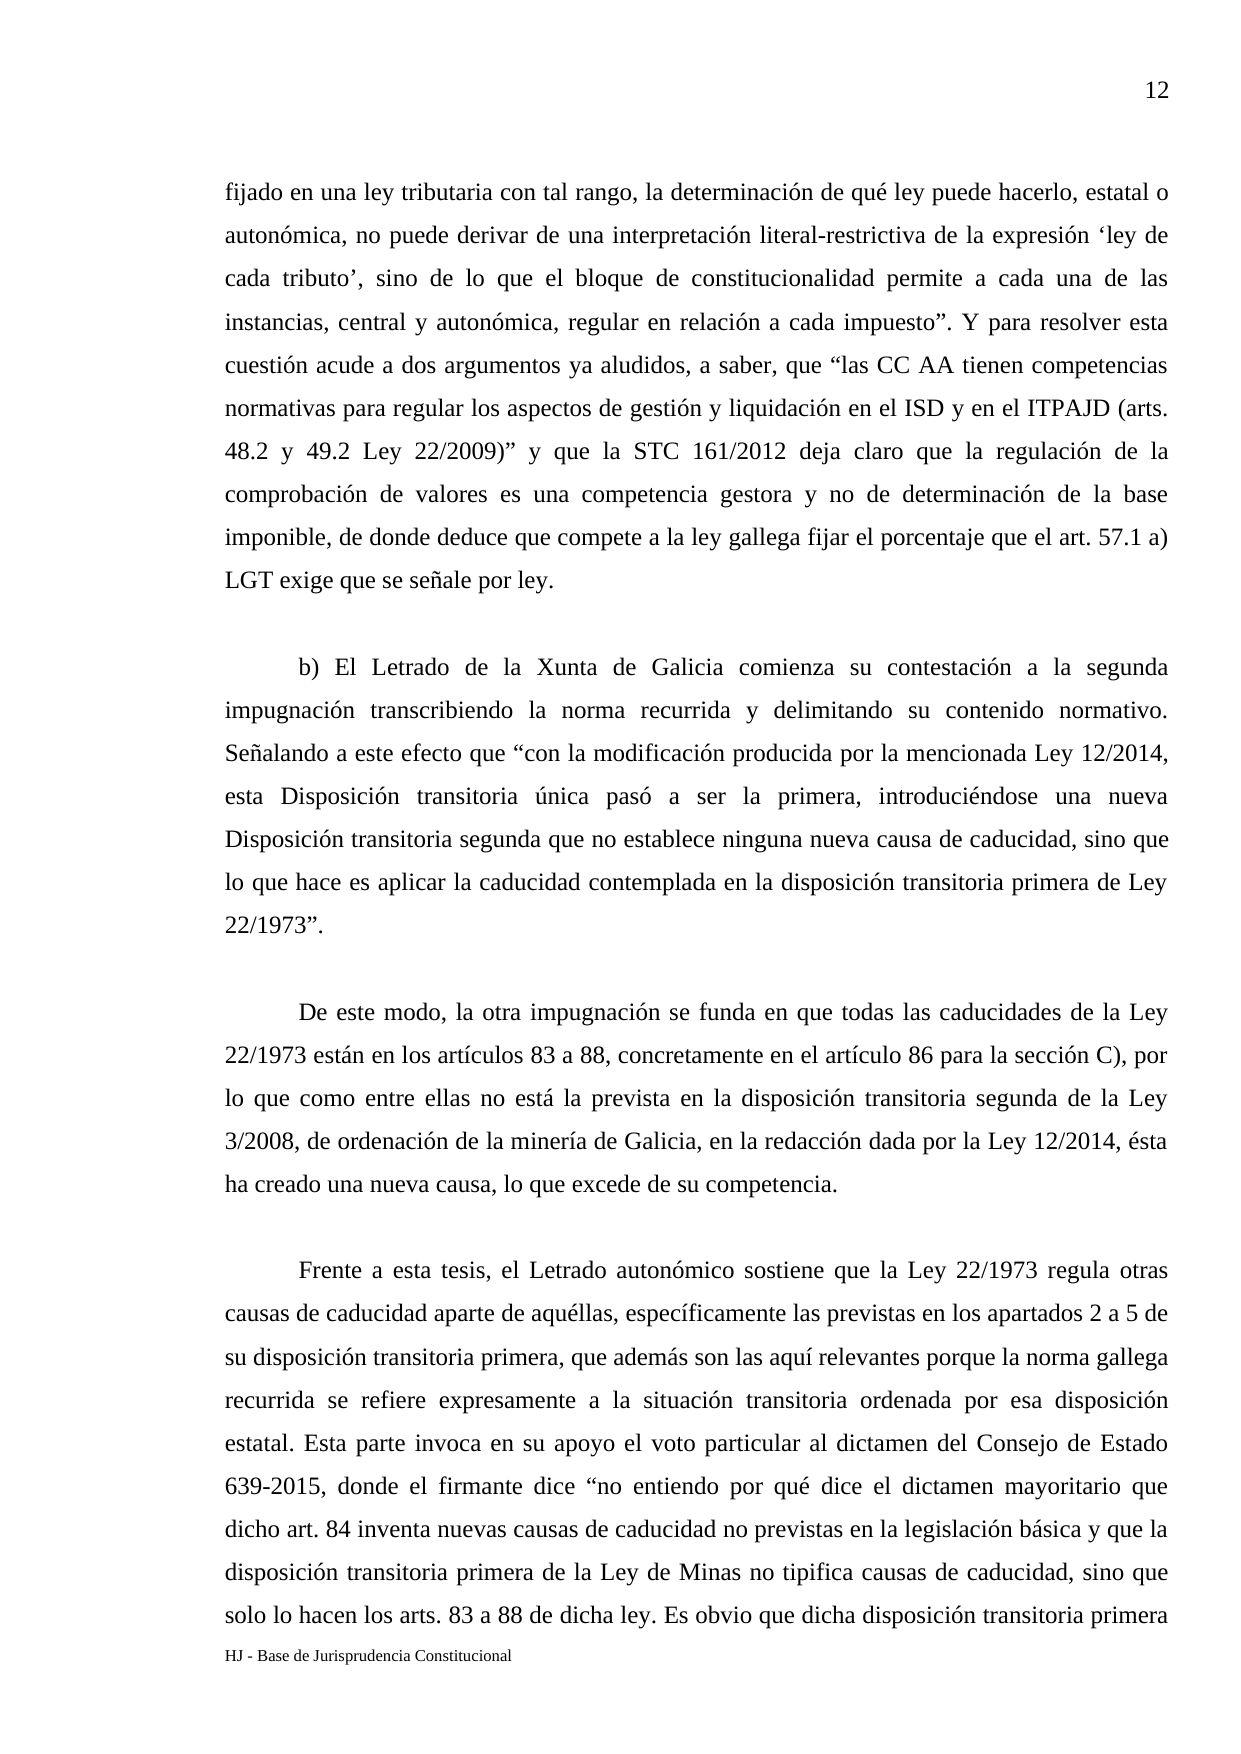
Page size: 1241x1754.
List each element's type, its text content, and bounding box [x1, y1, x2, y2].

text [224, 177, 1169, 594]
text b) El Letrado de la Xunta de Galicia comienza su contestación a la segunda impugnación transcribiendo la norma recurrida y delimitando su contenido normativo. Señalando a este efecto que “con la modificación producida por la mencionada Ley 12/2014, esta Disposición transitoria única pasó a ser la primera, introduciéndose una nueva Disposición transitoria segunda que no establece ninguna nueva causa de caducidad, sino que lo que hace es aplicar la caducidad contemplada en la disposición transitoria primera de Ley 22/1973”. [224, 652, 1169, 939]
text De este modo, la otra impugnación se funda en que todas las caducidades de la Ley 22/1973 están en los artículos 83 a 88, concretamente en el artículo 86 para la sección C), por lo que como entre ellas no está la prevista en la disposición transitoria segunda de la Ley 3/2008, de ordenación de la minería de Galicia, en la redacción dada por la Ley 12/2014, ésta ha creado una nueva causa, lo que excede de su competencia. [224, 997, 1169, 1198]
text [224, 1255, 1169, 1629]
